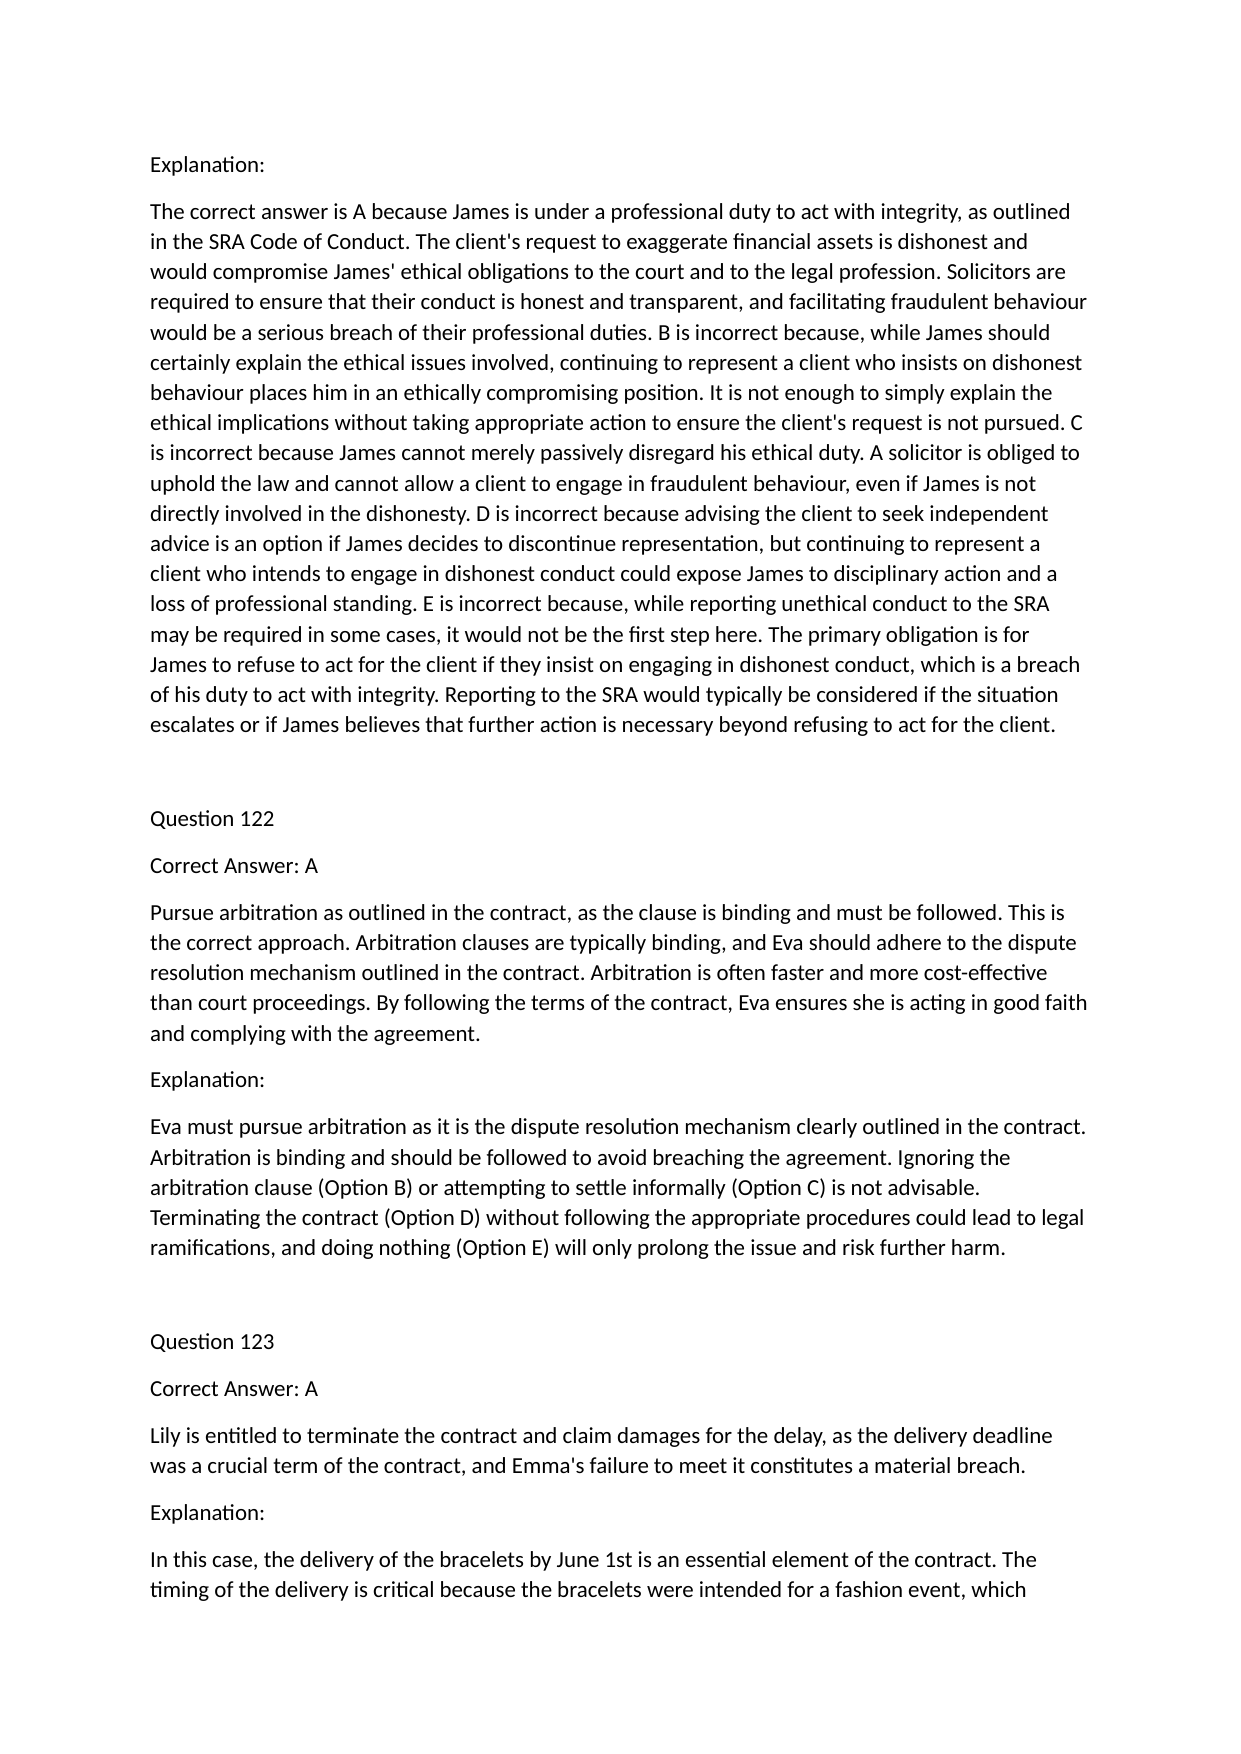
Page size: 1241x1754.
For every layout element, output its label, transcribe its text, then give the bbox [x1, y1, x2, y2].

text Question 122 [150, 804, 1090, 832]
text Correct Answer: A [150, 851, 1090, 879]
text Pursue arbitration as outlined in the contract, as the clause is binding and must be followed. This is the correct approach. Arbitration clauses are typically binding, and Eva should adhere to the dispute resolution mechanism outlined in the contract. Arbitration is often faster and more cost-effective than court proceedings. By following the terms of the contract, Eva ensures she is acting in good faith and complying with the agreement. [150, 898, 1090, 1047]
text Question 123 [150, 1327, 1090, 1355]
text The correct answer is A because James is under a professional duty to act with integrity, as outlined in the SRA Code of Conduct. The client's request to exaggerate financial assets is dishonest and would compromise James' ethical obligations to the court and to the legal profession. Solicitors are required to ensure that their conduct is honest and transparent, and facilitating fraudulent behaviour would be a serious breach of their professional duties. B is incorrect because, while James should certainly explain the ethical issues involved, continuing to represent a client who insists on dishonest behaviour places him in an ethically compromising position. It is not enough to simply explain the ethical implications without taking appropriate action to ensure the client's request is not pursued. C is incorrect because James cannot merely passively disregard his ethical duty. A solicitor is obliged to uphold the law and cannot allow a client to engage in fraudulent behaviour, even if James is not directly involved in the dishonesty. D is incorrect because advising the client to seek independent advice is an option if James decides to discontinue representation, but continuing to represent a client who intends to engage in dishonest conduct could expose James to disciplinary action and a loss of professional standing. E is incorrect because, while reporting unethical conduct to the SRA may be required in some cases, it would not be the first step here. The primary obligation is for James to refuse to act for the client if they insist on engaging in dishonest conduct, which is a breach of his duty to act with integrity. Reporting to the SRA would typically be considered if the situation escalates or if James believes that further action is necessary beyond refusing to act for the client. [150, 197, 1090, 738]
text Explanation: [150, 1066, 1090, 1094]
text Lily is entitled to terminate the contract and claim damages for the delay, as the delivery deadline was a crucial term of the contract, and Emma's failure to meet it constitutes a material breach. [150, 1421, 1090, 1479]
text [150, 1545, 1090, 1603]
text Explanation: [150, 1498, 1090, 1526]
text Eva must pursue arbitration as it is the dispute resolution mechanism clearly outlined in the contract. Arbitration is binding and should be followed to avoid breaching the agreement. Ignoring the arbitration clause (Option B) or attempting to settle informally (Option C) is not advisable. Terminating the contract (Option D) without following the appropriate procedures could lead to legal ramifications, and doing nothing (Option E) will only prolong the issue and risk further harm. [150, 1112, 1090, 1261]
text Correct Answer: A [150, 1374, 1090, 1402]
text Explanation: [150, 150, 1090, 178]
